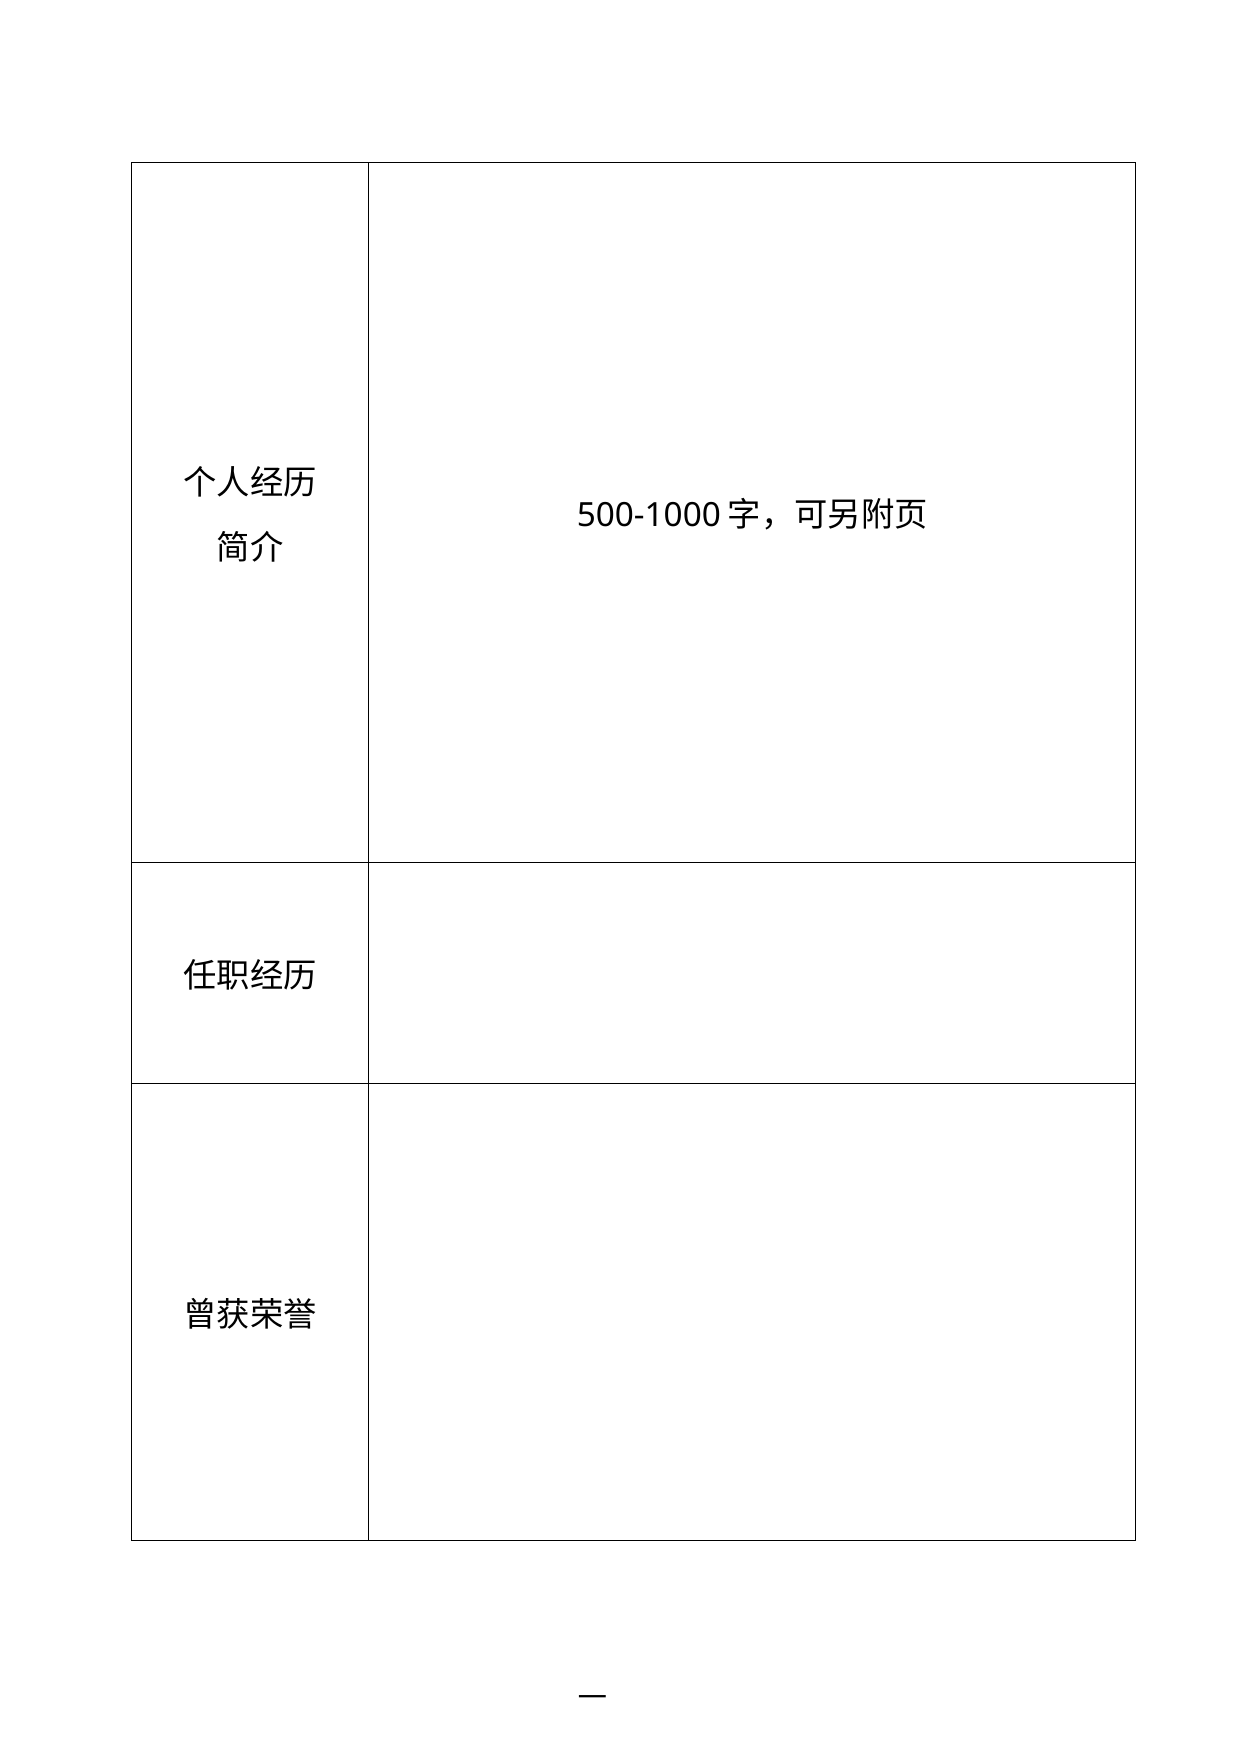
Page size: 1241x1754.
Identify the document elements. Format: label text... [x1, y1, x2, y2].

table_cell 曾获荣誉 [132, 1084, 368, 1540]
table_cell 个人经历 简介 [132, 163, 368, 862]
table_cell 任职经历 [132, 863, 368, 1083]
table_cell 500-1000字，可另附页 [369, 163, 1135, 862]
table_cell [369, 1084, 1135, 1540]
table_cell [369, 863, 1135, 1083]
